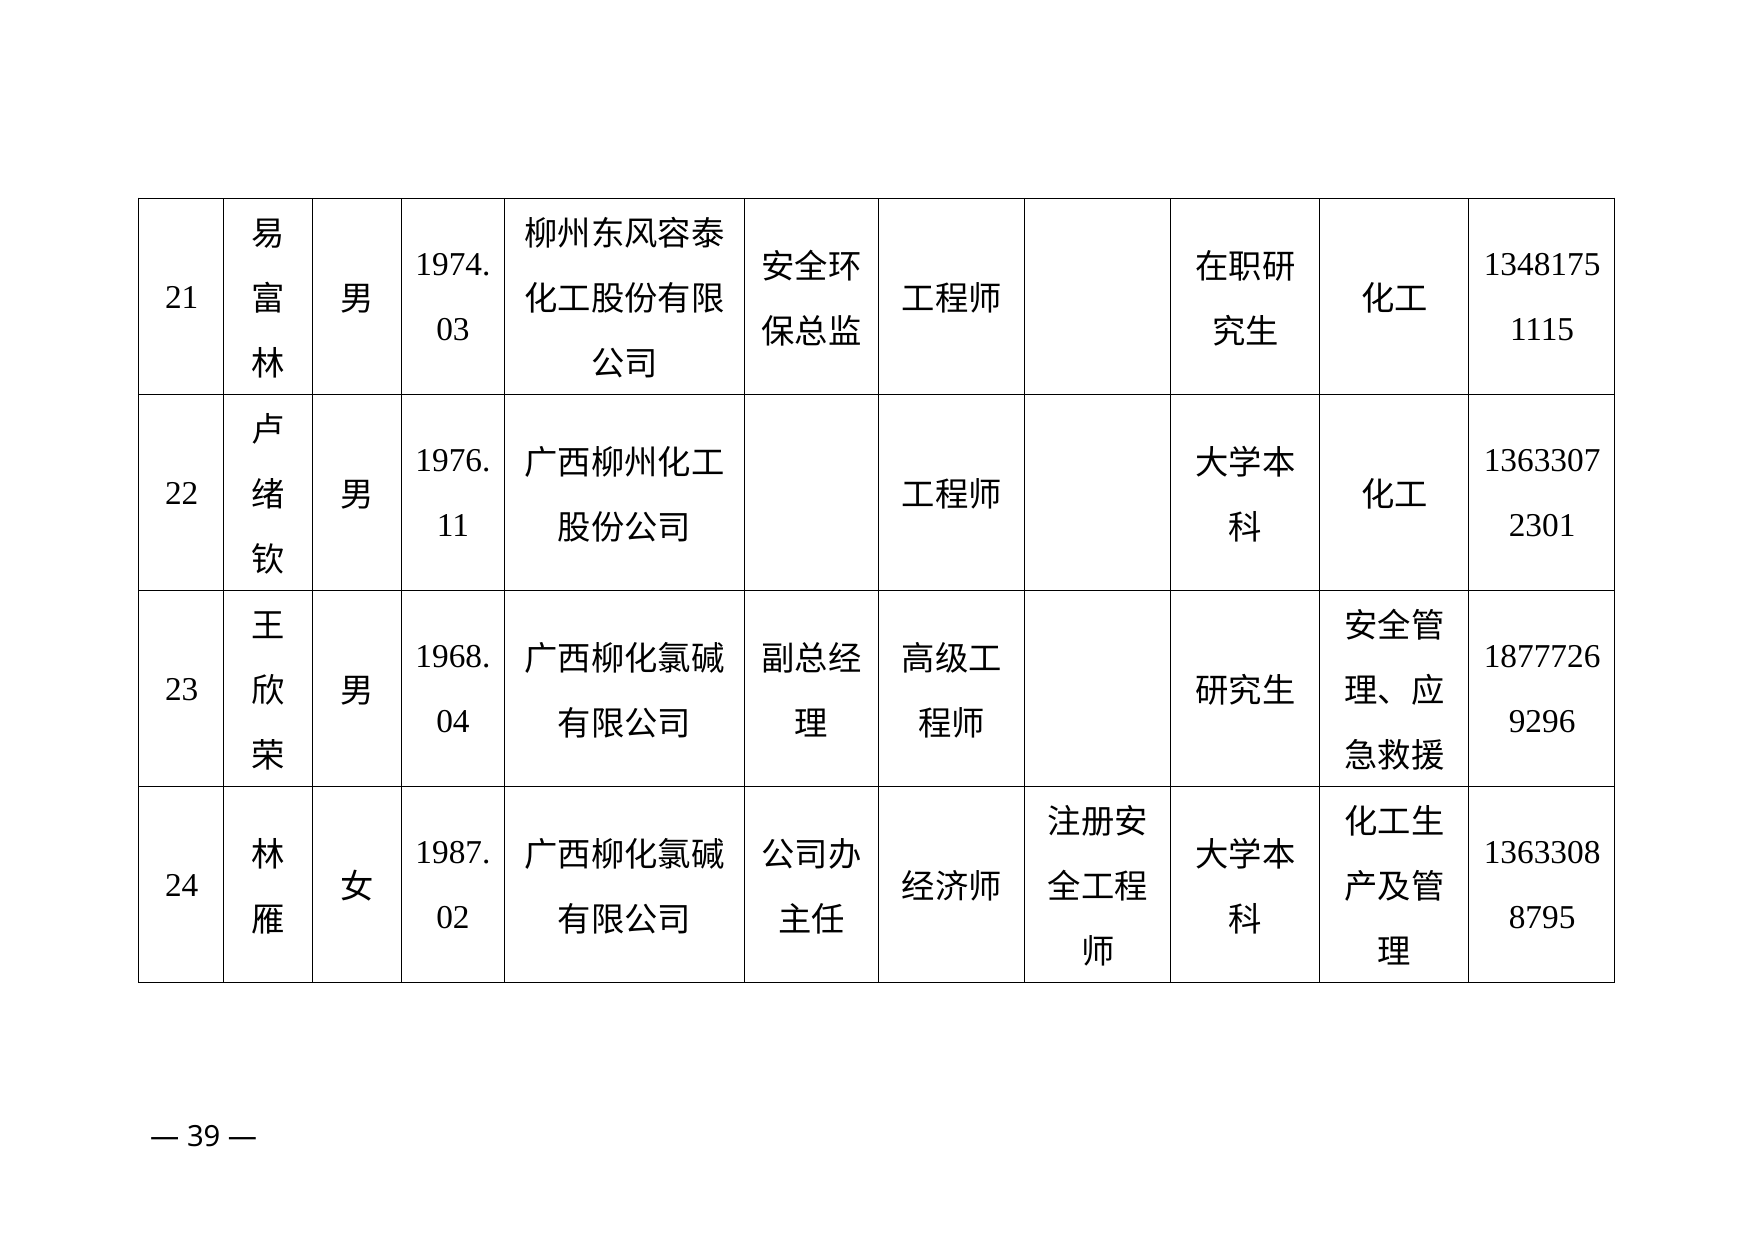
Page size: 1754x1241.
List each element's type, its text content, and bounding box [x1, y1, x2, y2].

table_cell 易富林 [224, 199, 312, 394]
table_cell 在职研究生 [1171, 199, 1319, 394]
table_cell 男 [313, 591, 401, 786]
table_cell 大学本科 [1171, 787, 1319, 982]
table_cell 13481751115 [1469, 199, 1614, 394]
table_cell 安全环保总监 [745, 199, 878, 394]
table_cell 1968.04 [402, 591, 504, 786]
table_cell 1976.11 [402, 395, 504, 590]
table_cell 柳州东风容泰化工股份有限公司 [505, 199, 744, 394]
table_cell 广西柳化氯碱有限公司 [505, 591, 744, 786]
table_cell 13633088795 [1469, 787, 1614, 982]
table_cell 22 [139, 395, 223, 590]
table_cell 23 [139, 591, 223, 786]
table_cell 男 [313, 395, 401, 590]
table_cell 工程师 [879, 199, 1024, 394]
table_cell 经济师 [879, 787, 1024, 982]
table_cell [745, 395, 878, 590]
table_cell [1025, 395, 1170, 590]
table_cell 18777269296 [1469, 591, 1614, 786]
table_cell 24 [139, 787, 223, 982]
table_cell 女 [313, 787, 401, 982]
table_cell 大学本科 [1171, 395, 1319, 590]
table_cell 13633072301 [1469, 395, 1614, 590]
table_cell 广西柳化氯碱有限公司 [505, 787, 744, 982]
table_cell 21 [139, 199, 223, 394]
table_cell 化工 [1320, 395, 1468, 590]
table_cell 化工 [1320, 199, 1468, 394]
table_cell 男 [313, 199, 401, 394]
table_cell [1025, 591, 1170, 786]
table_cell 工程师 [879, 395, 1024, 590]
table_cell [1025, 199, 1170, 394]
table_cell 1974.03 [402, 199, 504, 394]
table_cell 高级工程师 [879, 591, 1024, 786]
table_cell 广西柳州化工股份公司 [505, 395, 744, 590]
table_cell 注册安全工程师 [1025, 787, 1170, 982]
table_cell 公司办主任 [745, 787, 878, 982]
table_cell 安全管理、应急救援 [1320, 591, 1468, 786]
table_cell 卢绪钦 [224, 395, 312, 590]
table_cell 研究生 [1171, 591, 1319, 786]
table_cell 1987.02 [402, 787, 504, 982]
table_cell 王欣荣 [224, 591, 312, 786]
table_cell 林雁 [224, 787, 312, 982]
table_cell 化工生产及管理 [1320, 787, 1468, 982]
table_cell 副总经理 [745, 591, 878, 786]
